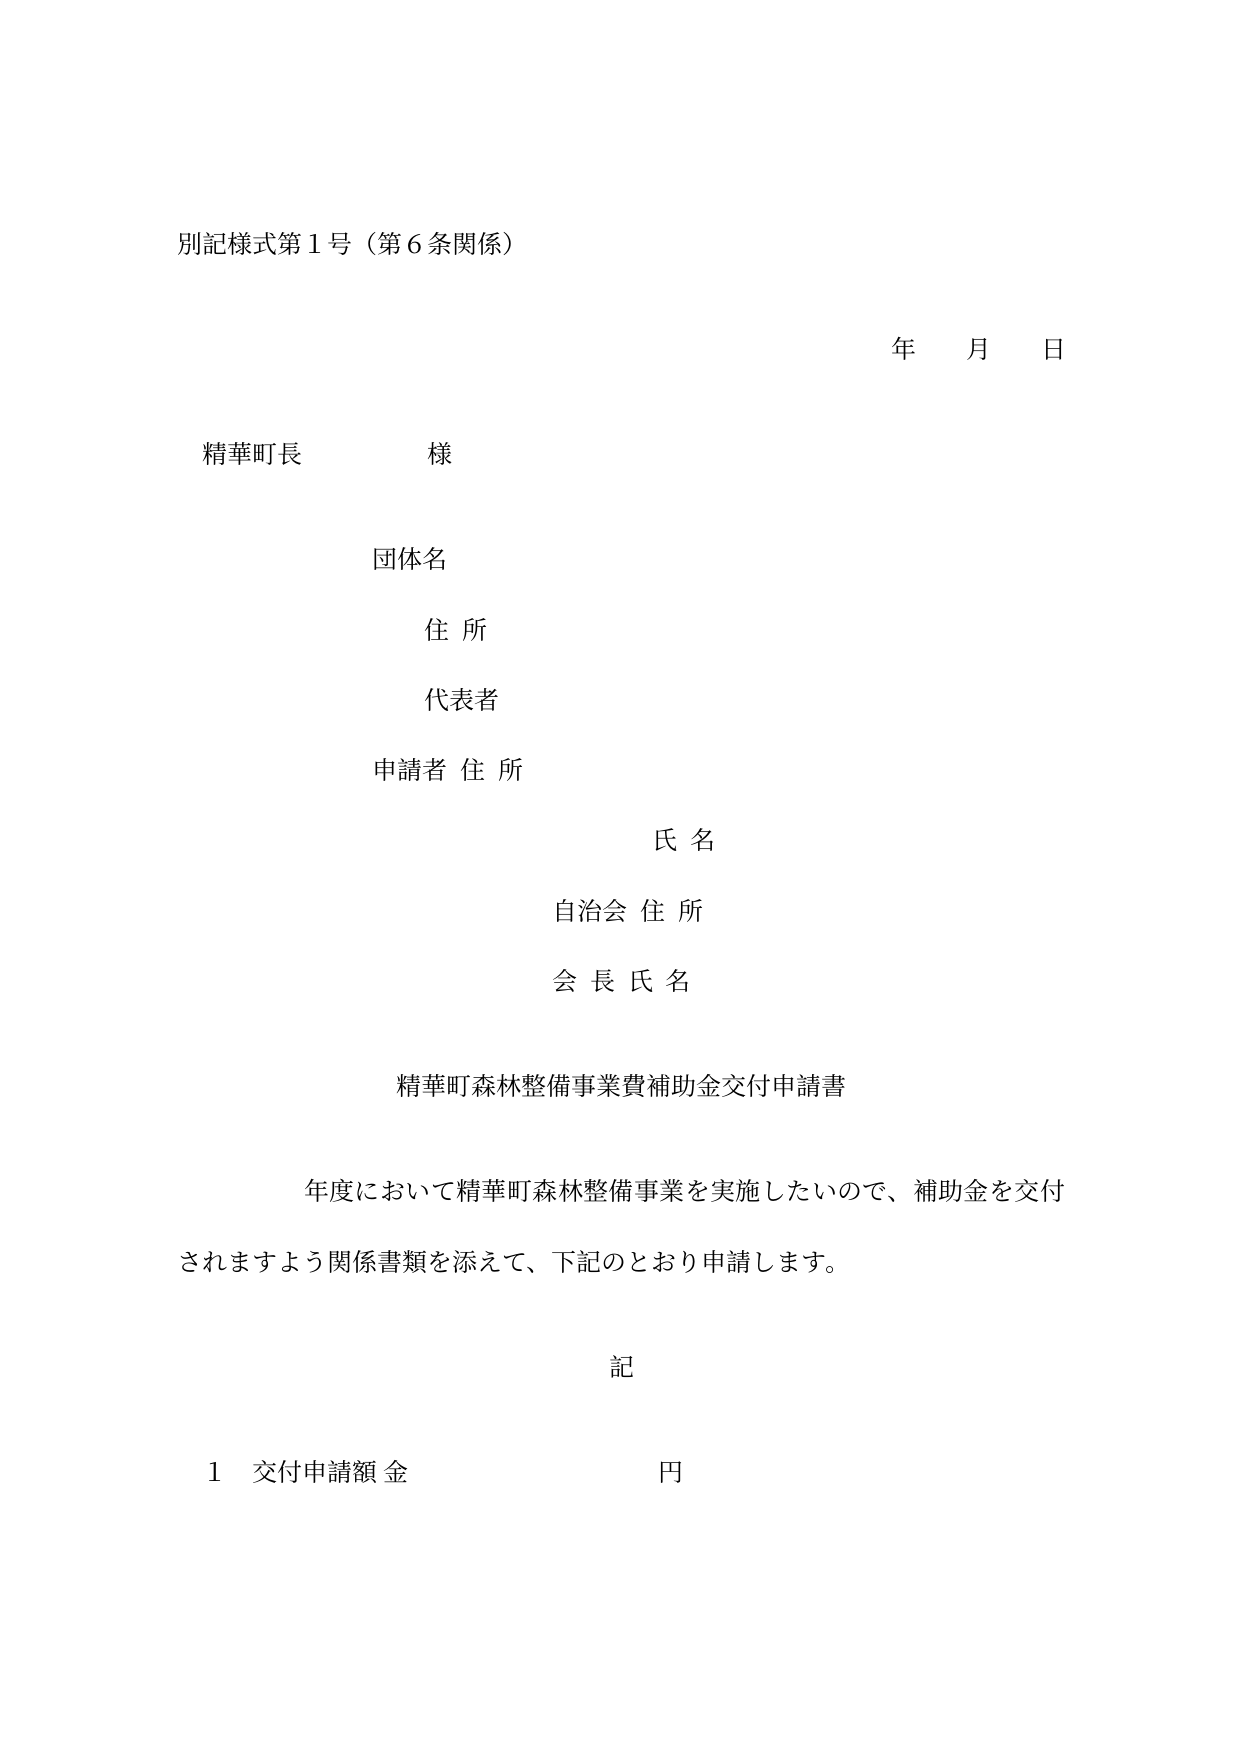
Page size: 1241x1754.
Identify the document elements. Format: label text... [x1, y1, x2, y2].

text 氏 名 [177, 804, 1066, 874]
text 年 月 日 [177, 312, 1066, 383]
text 会 長 氏 名 [177, 944, 1066, 1014]
text 代表者 [177, 663, 1066, 734]
text 申請者 住 所 [177, 734, 1066, 804]
text １ 交付申請額 金 円 [177, 1436, 1066, 1506]
text 年度において精華町森林整備事業を実施したいので、補助金を交付されますよう関係書類を添えて、下記のとおり申請します。 [177, 1155, 1066, 1295]
text 精華町森林整備事業費補助金交付申請書 [177, 1050, 1066, 1120]
text 住 所 [177, 593, 1066, 663]
text 精華町長 様 [177, 418, 1066, 488]
text 記 [177, 1331, 1066, 1401]
text 団体名 [177, 523, 1066, 593]
text 自治会 住 所 [177, 874, 1066, 944]
text 別記様式第１号（第６条関係） [177, 207, 1066, 277]
